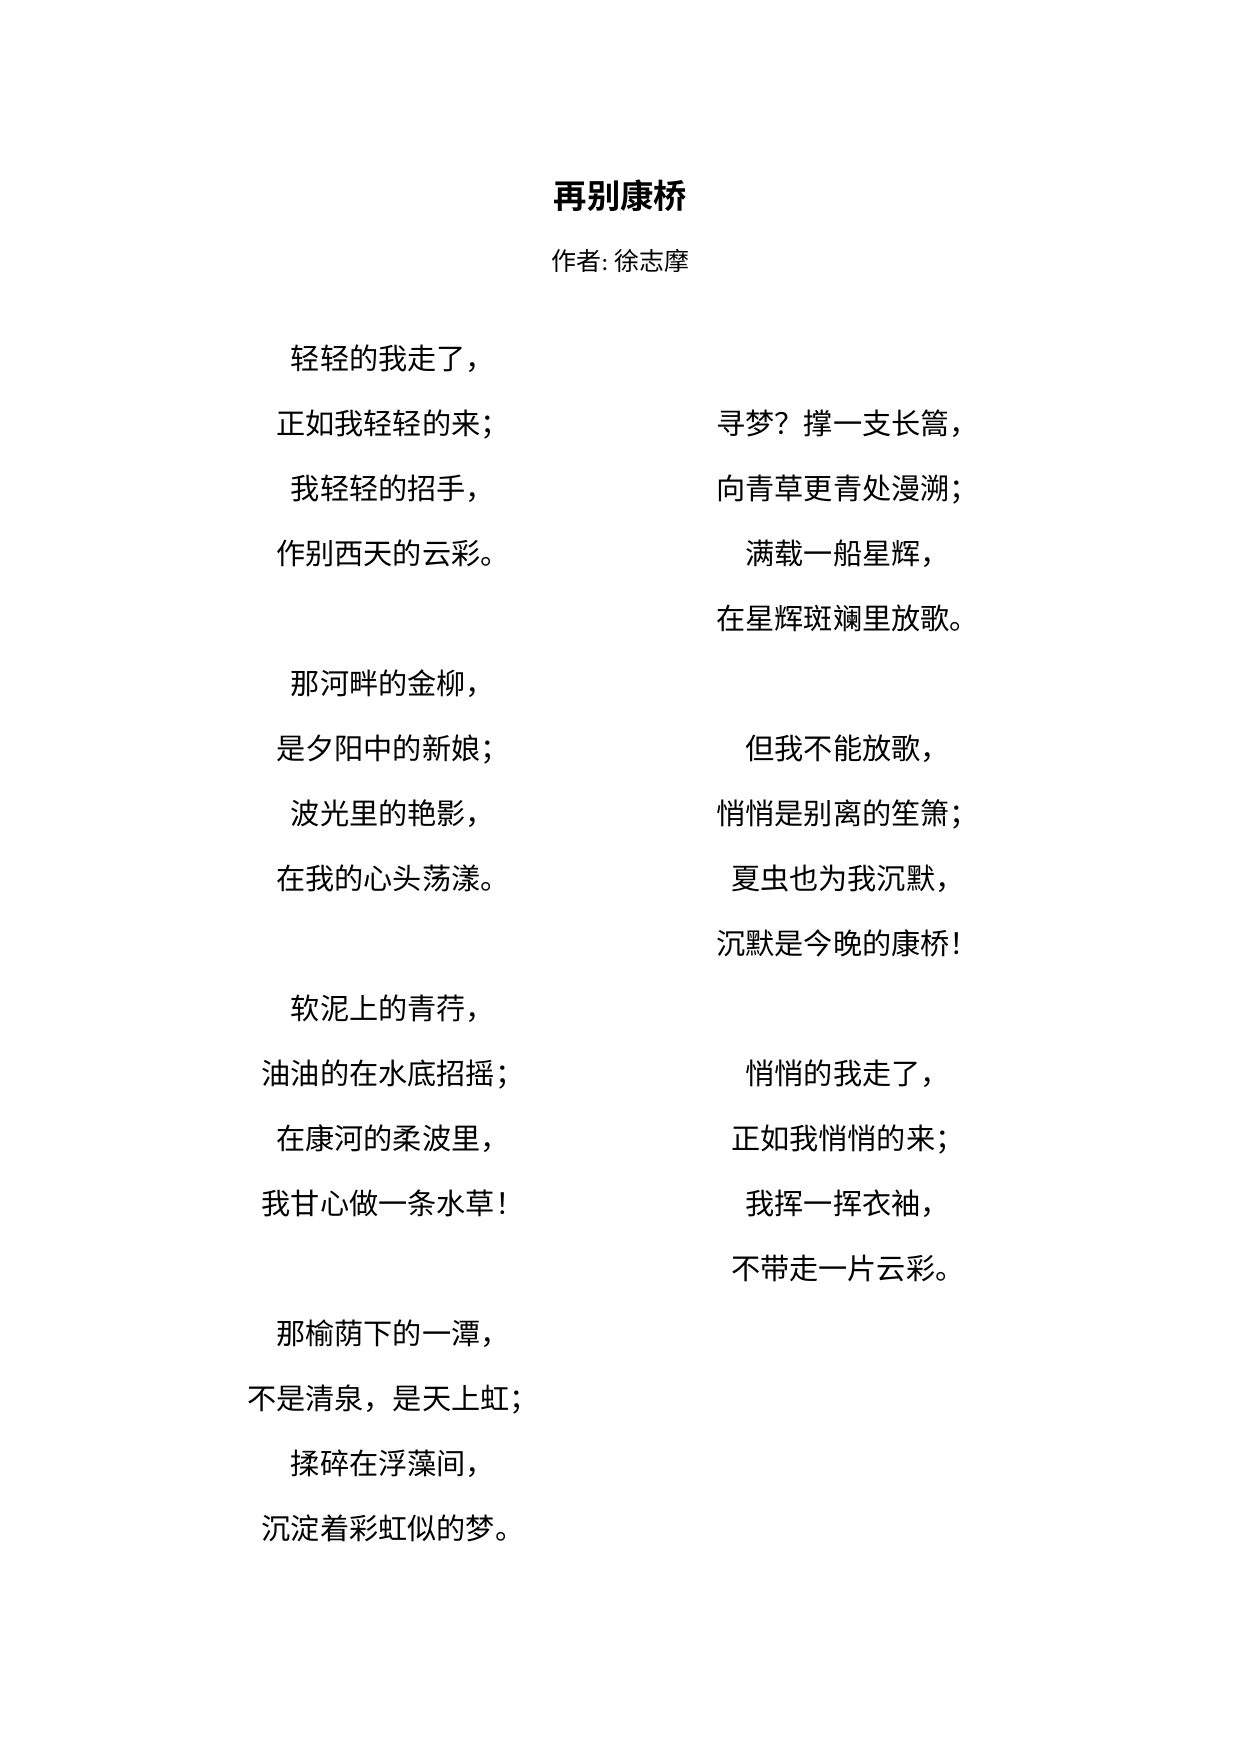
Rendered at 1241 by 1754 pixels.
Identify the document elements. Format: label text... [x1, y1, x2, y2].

text 沉淀着彩虹似的梦。 [187, 1494, 598, 1559]
text 正如我轻轻的来； [187, 389, 598, 454]
text 作别西天的云彩。 [187, 519, 598, 584]
text 不带走一片云彩。 [642, 1234, 1053, 1299]
text 不是清泉，是天上虹； [187, 1364, 598, 1429]
text 再别康桥 [187, 162, 1053, 227]
text 在康河的柔波里， [187, 1104, 598, 1169]
text 那榆荫下的一潭， [187, 1299, 598, 1364]
text 悄悄的我走了， [642, 1039, 1053, 1104]
text 轻轻的我走了， [187, 324, 598, 389]
text 我轻轻的招手， [187, 454, 598, 519]
text 在我的心头荡漾。 [187, 844, 598, 909]
text 沉默是今晚的康桥！ [642, 909, 1053, 974]
text 悄悄是别离的笙箫； [642, 779, 1053, 844]
text 但我不能放歌， [642, 714, 1053, 779]
text 向青草更青处漫溯； [642, 454, 1053, 519]
text 正如我悄悄的来； [642, 1104, 1053, 1169]
text 油油的在水底招摇； [187, 1039, 598, 1104]
text 那河畔的金柳， [187, 649, 598, 714]
text 揉碎在浮藻间， [187, 1429, 598, 1494]
text 是夕阳中的新娘； [187, 714, 598, 779]
text 波光里的艳影， [187, 779, 598, 844]
text 软泥上的青荇， [187, 974, 598, 1039]
text 寻梦？撑一支长篙， [642, 389, 1053, 454]
text 夏虫也为我沉默， [642, 844, 1053, 909]
text 我挥一挥衣袖， [642, 1169, 1053, 1234]
text 作者: 徐志摩 [187, 227, 1053, 292]
text 满载一船星辉， [642, 519, 1053, 584]
text 我甘心做一条水草！ [187, 1169, 598, 1234]
text 在星辉斑斓里放歌。 [642, 584, 1053, 649]
